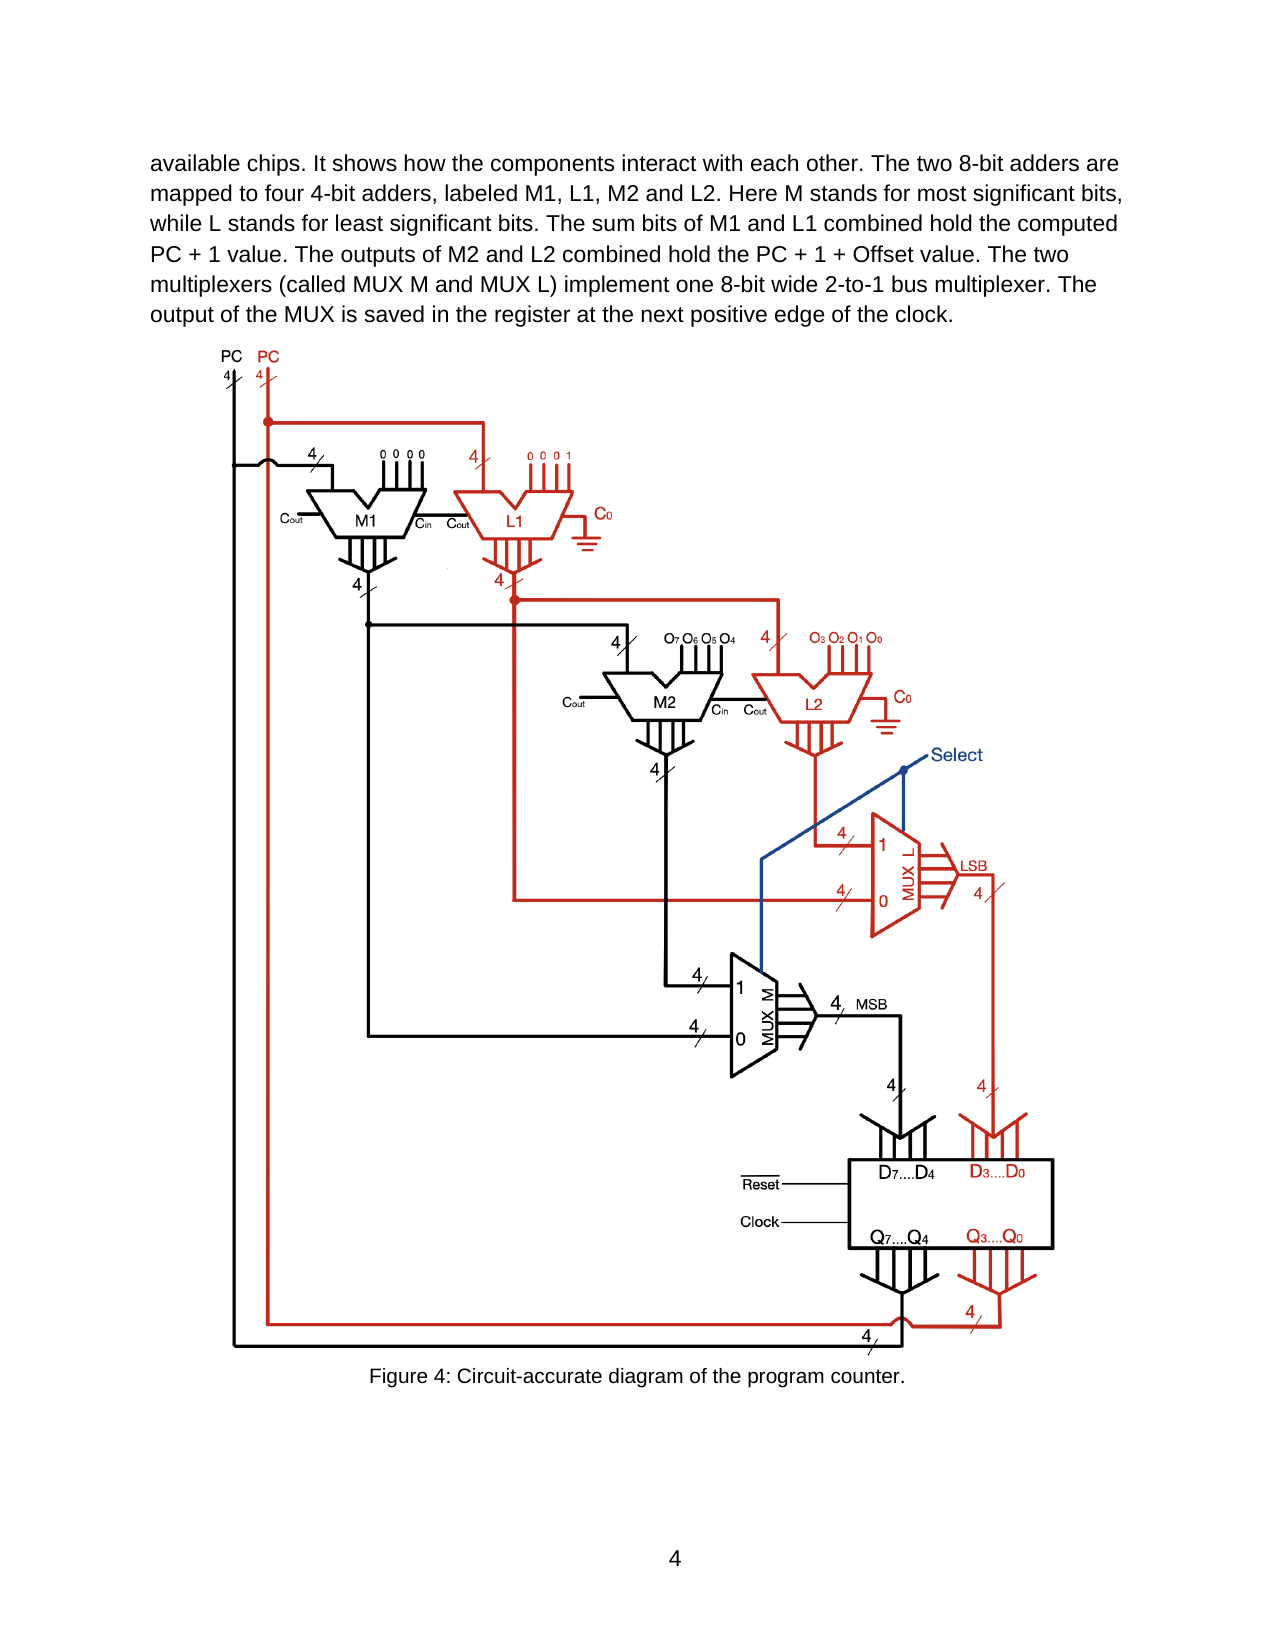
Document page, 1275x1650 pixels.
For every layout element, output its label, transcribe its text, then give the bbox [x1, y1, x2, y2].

picture [216, 345, 1059, 1360]
text Figure 4: Circuit-accurate diagram of the program counter. [150, 1364, 1125, 1388]
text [150, 150, 1125, 327]
